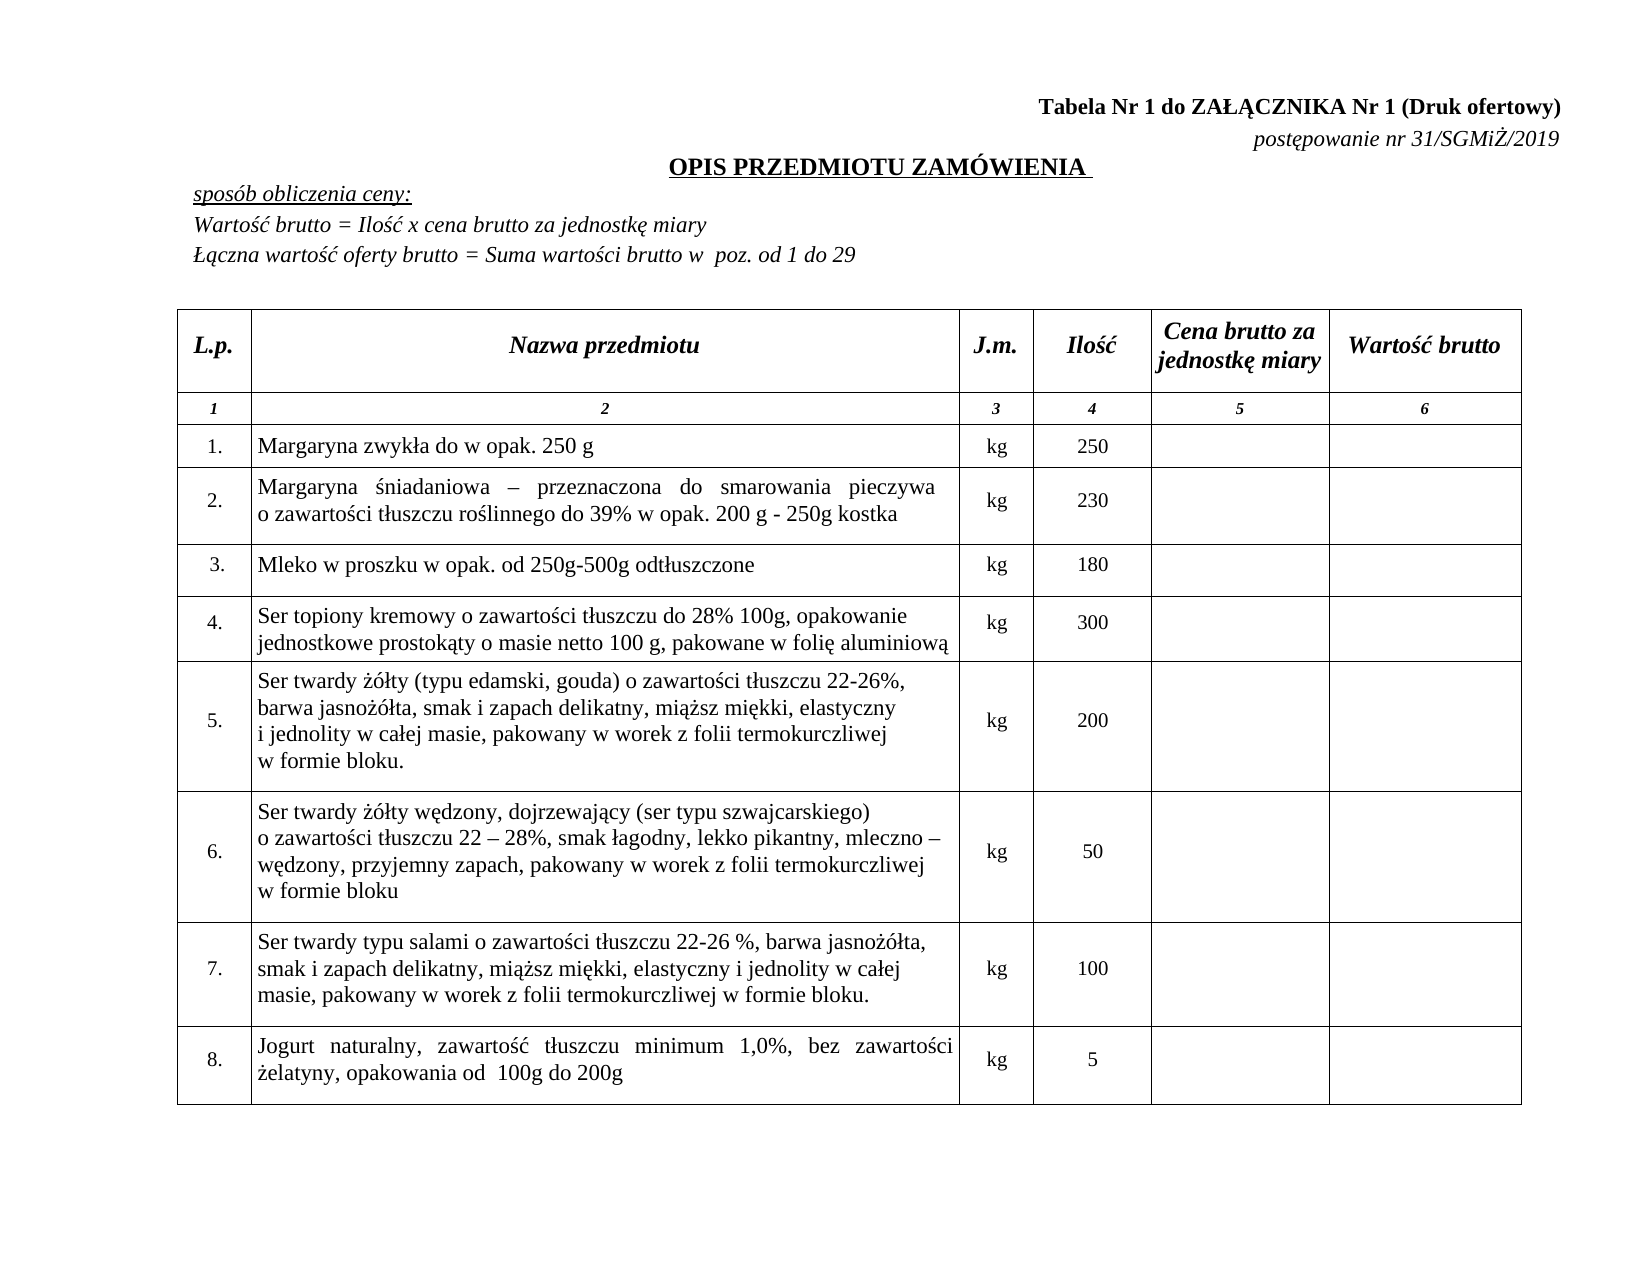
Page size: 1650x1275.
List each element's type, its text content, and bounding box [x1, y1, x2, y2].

table_cell 100 [1034, 923, 1151, 1026]
table_cell [1152, 468, 1329, 544]
table_cell Ser topiony kremowy o zawartości tłuszczu do 28% 100g, opakowanie jednostkowe prostokąty o masie netto 100 g, pakowane w folię aluminiową [252, 597, 959, 661]
table_cell kg [960, 425, 1033, 467]
table_cell [1152, 545, 1329, 596]
table_cell [1152, 792, 1329, 922]
table_cell [1152, 597, 1329, 661]
table_cell 300 [1034, 597, 1151, 661]
table_cell [1152, 425, 1329, 467]
table_cell [1330, 468, 1521, 544]
table_header Nazwa przedmiotu [252, 310, 959, 392]
table_cell [1330, 425, 1521, 467]
table_cell 230 [1034, 468, 1151, 544]
table_cell [1330, 923, 1521, 1026]
table_cell [1152, 923, 1329, 1026]
table_cell kg [960, 792, 1033, 922]
table_cell 50 [1034, 792, 1151, 922]
table_cell kg [960, 1027, 1033, 1103]
table_cell Margaryna zwykła do w opak. 250 g [252, 425, 959, 467]
list OPIS PRZEDMIOTU ZAMÓWIENIA [193, 152, 1561, 180]
table_cell 8. [178, 1027, 251, 1103]
table_cell [1152, 1027, 1329, 1103]
table_cell 6 [1330, 393, 1521, 423]
table_cell Mleko w proszku w opak. od 250g-500g odtłuszczone [252, 545, 959, 596]
table_header L.p. [178, 310, 251, 392]
table_cell Ser twardy typu salami o zawartości tłuszczu 22-26 %, barwa jasnożółta, smak i zapach delikatny, miąższ miękki, elastyczny i jednolity w całej masie, pakowany w worek z folii termokurczliwej w formie bloku. [252, 923, 959, 1026]
table_cell kg [960, 468, 1033, 544]
table_cell Ser twardy żółty (typu edamski, gouda) o zawartości tłuszczu 22-26%, barwa jasnożółta, smak i zapach delikatny, miąższ miękki, elastyczny i jednolity w całej masie, pakowany w worek z folii termokurczliwej w formie bloku. [252, 662, 959, 791]
table_cell 5 [1152, 393, 1329, 423]
table_cell [1330, 662, 1521, 791]
table_cell kg [960, 597, 1033, 661]
table_cell [1330, 792, 1521, 922]
table_header Ilość [1034, 310, 1151, 392]
table_cell kg [960, 545, 1033, 596]
table_cell 1 [178, 393, 251, 423]
table_cell 4. [178, 597, 251, 661]
table_header Cena brutto za jednostkę miary [1152, 310, 1329, 392]
table_cell 5. [178, 662, 251, 791]
table_cell 5 [1034, 1027, 1151, 1103]
table_cell [1330, 1027, 1521, 1103]
table_cell Ser twardy żółty wędzony, dojrzewający (ser typu szwajcarskiego) o zawartości tłuszczu 22 – 28%, smak łagodny, lekko pikantny, mleczno – wędzony, przyjemny zapach, pakowany w worek z folii termokurczliwej w formie bloku [252, 792, 959, 922]
table_cell 7. [178, 923, 251, 1026]
table_cell 1. [178, 425, 251, 467]
table_cell 2. [178, 468, 251, 544]
table_cell 4 [1034, 393, 1151, 423]
table_cell 180 [1034, 545, 1151, 596]
table_cell kg [960, 923, 1033, 1026]
table_cell [1152, 662, 1329, 791]
table_cell 2 [252, 393, 959, 423]
table_header J.m. [960, 310, 1033, 392]
table_cell 3 [960, 393, 1033, 423]
table_cell kg [960, 662, 1033, 791]
table_cell [1330, 597, 1521, 661]
text postępowanie nr 31/SGMiŻ/2019 [118, 125, 1561, 152]
table_cell Margaryna śniadaniowa – przeznaczona do smarowania pieczywa o zawartości tłuszczu roślinnego do 39% w opak. 200 g - 250g kostka [252, 468, 959, 544]
table_cell Jogurt naturalny, zawartość tłuszczu minimum 1,0%, bez zawartości żelatyny, opakowania od 100g do 200g [252, 1027, 959, 1103]
table_cell 6. [178, 792, 251, 922]
list sposób obliczenia ceny: [193, 180, 1561, 207]
table_header Wartość brutto [1330, 310, 1521, 392]
table_cell 3. [178, 545, 251, 596]
title Tabela Nr 1 do ZAŁĄCZNIKA Nr 1 (Druk ofertowy) [118, 59, 1561, 119]
table_cell [1330, 545, 1521, 596]
table_cell 250 [1034, 425, 1151, 467]
table_cell 200 [1034, 662, 1151, 791]
list Łączna wartość oferty brutto = Suma wartości brutto w poz. od 1 do 29 [193, 241, 1561, 267]
list Wartość brutto = Ilość x cena brutto za jednostkę miary [193, 211, 1561, 237]
